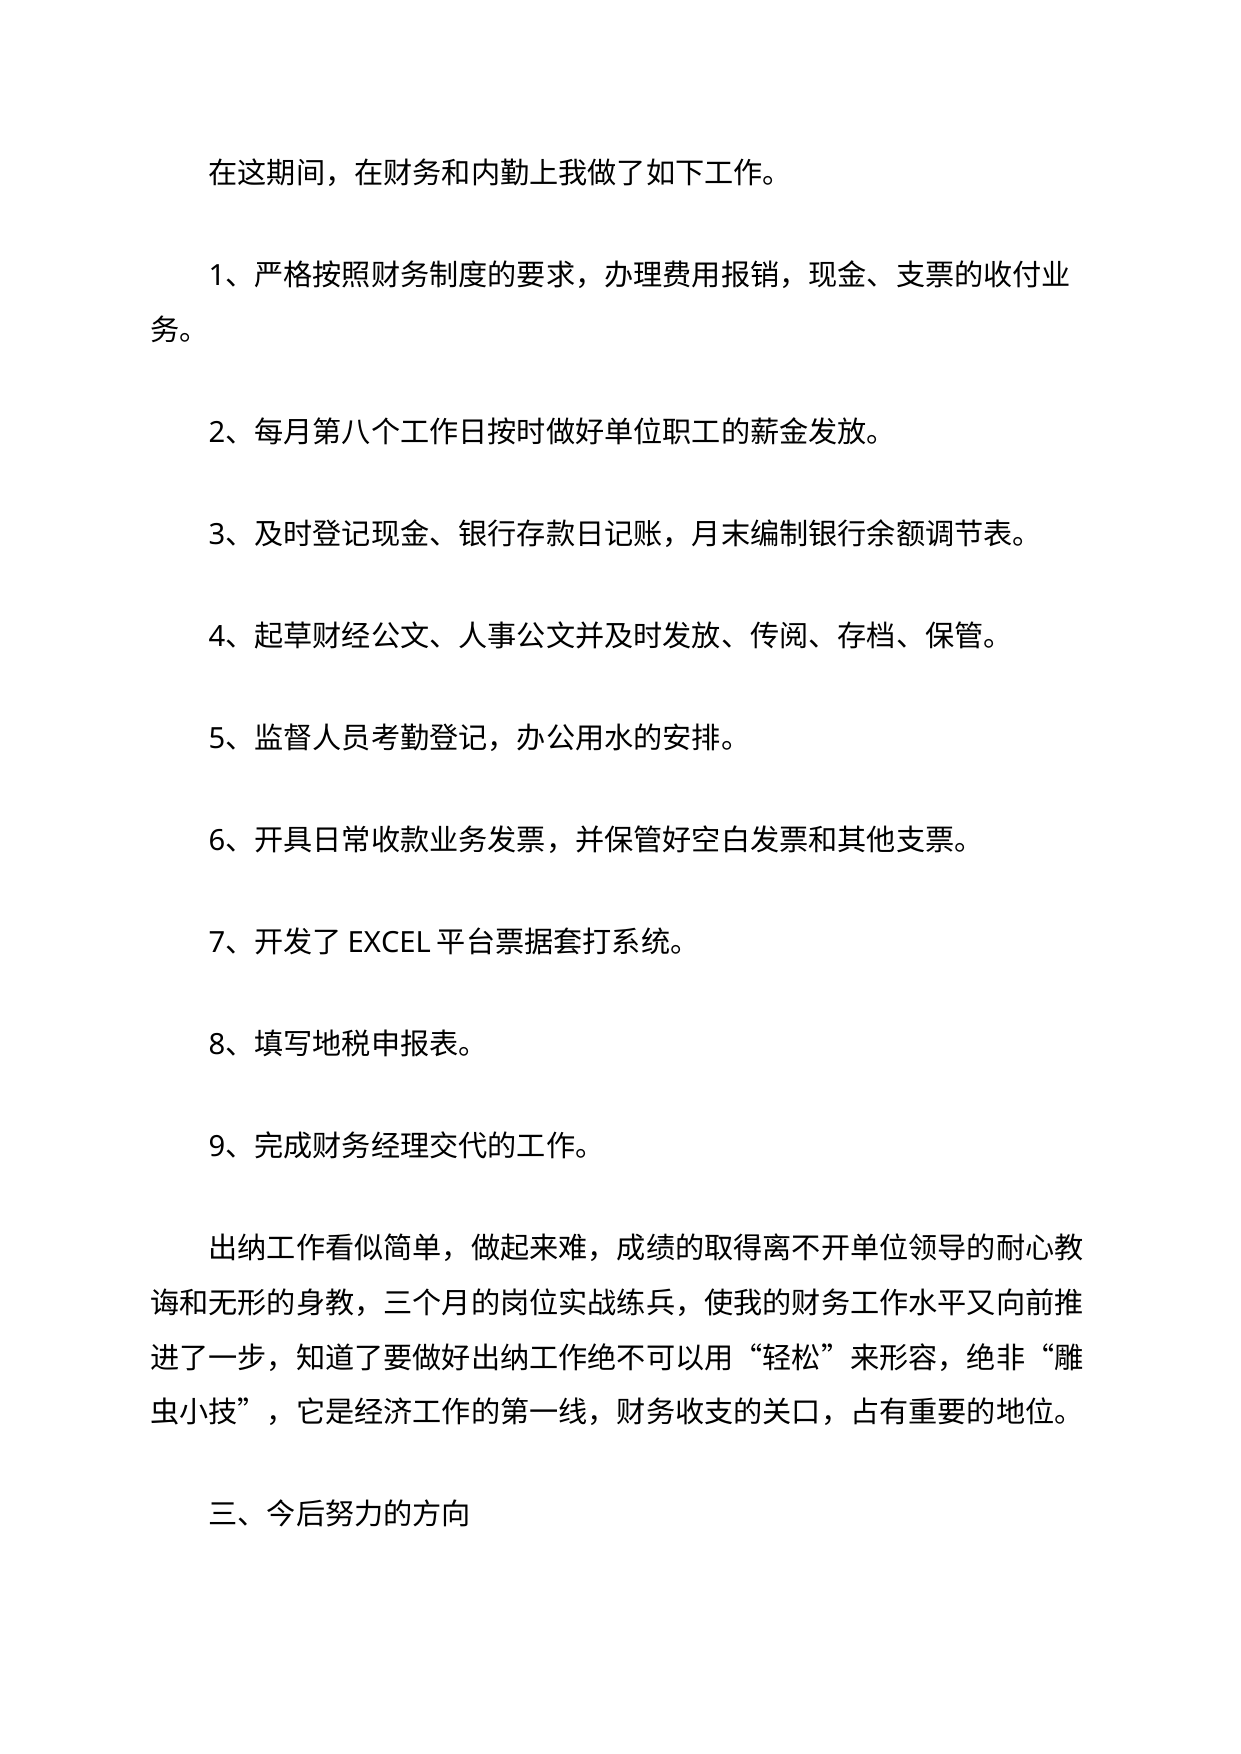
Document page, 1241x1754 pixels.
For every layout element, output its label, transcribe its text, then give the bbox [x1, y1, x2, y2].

text 9、完成财务经理交代的工作。 [150, 1122, 1090, 1165]
text 2、每月第八个工作日按时做好单位职工的薪金发放。 [150, 408, 1090, 451]
text 三、今后努力的方向 [150, 1491, 1090, 1533]
text 在这期间，在财务和内勤上我做了如下工作。 [150, 150, 1090, 192]
text 1、严格按照财务制度的要求，办理费用报销，现金、支票的收付业务。 [150, 252, 1090, 349]
text 8、填写地税申报表。 [150, 1020, 1090, 1063]
text 5、监督人员考勤登记，办公用水的安排。 [150, 714, 1090, 757]
text 7、开发了EXCEL平台票据套打系统。 [150, 918, 1090, 961]
text 4、起草财经公文、人事公文并及时发放、传阅、存档、保管。 [150, 612, 1090, 655]
text 出纳工作看似简单，做起来难，成绩的取得离不开单位领导的耐心教诲和无形的身教，三个月的岗位实战练兵，使我的财务工作水平又向前推进了一步，知道了要做好出纳工作绝不可以用“轻松”来形容，绝非“雕虫小技”，它是经济工作的第一线，财务收支的关口，占有重要的地位。 [150, 1224, 1090, 1431]
text 6、开具日常收款业务发票，并保管好空白发票和其他支票。 [150, 816, 1090, 859]
text 3、及时登记现金、银行存款日记账，月末编制银行余额调节表。 [150, 511, 1090, 553]
